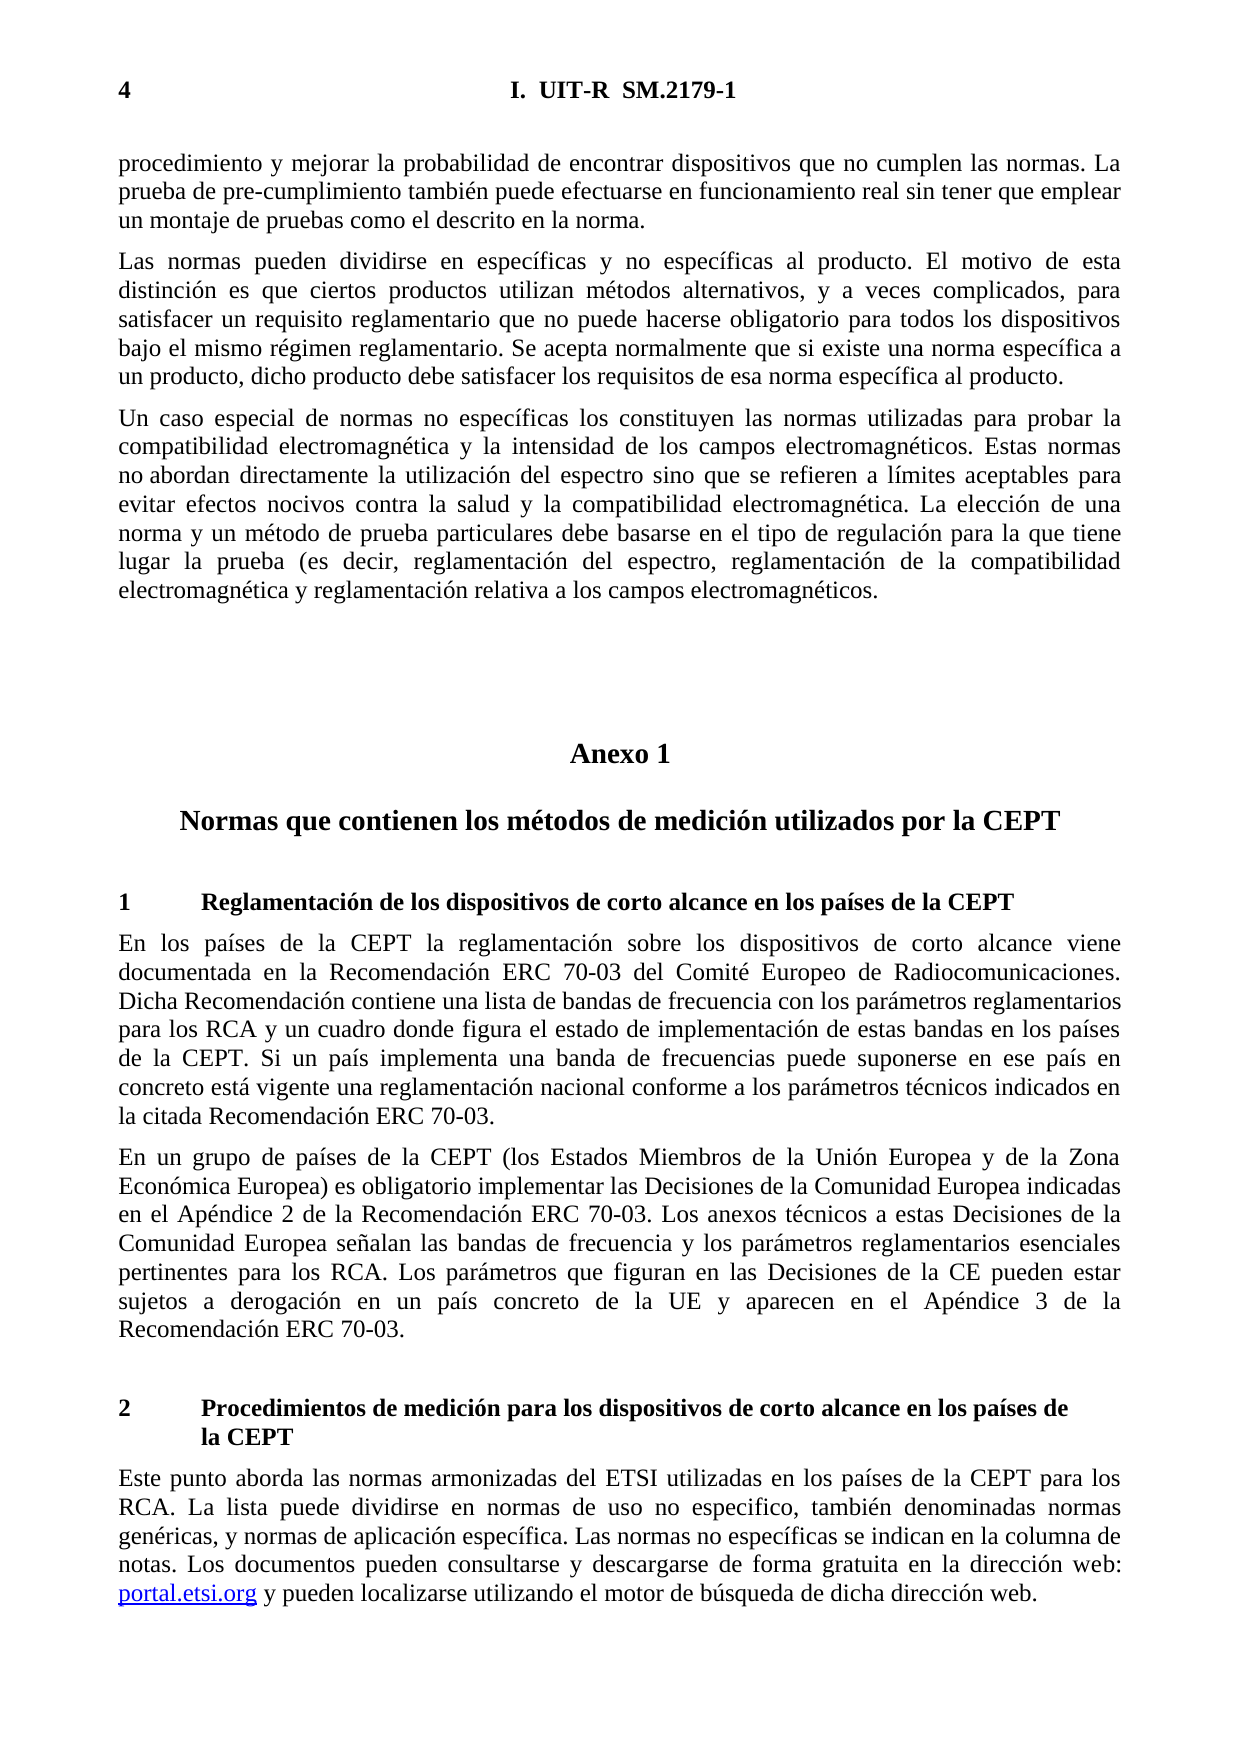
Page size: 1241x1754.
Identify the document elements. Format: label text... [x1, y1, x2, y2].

text Las normas pueden dividirse en específicas y no específicas al producto. El motivo de esta distinción es que ciertos productos utilizan métodos alternativos, y a veces complicados, para satisfacer un requisito reglamentario que no puede hacerse obligatorio para todos los dispositivos bajo el mismo régimen reglamentario. Se acepta normalmente que si existe una norma específica a un producto, dicho producto debe satisfacer los requisitos de esa norma específica al producto. [118, 246, 1122, 390]
text Este punto aborda las normas armonizadas del ETSI utilizadas en los países de la CEPT para los RCA. La lista puede dividirse en normas de uso no especifico, también denominadas normas genéricas, y normas de aplicación específica. Las normas no específicas se indican en la columna de notas. Los documentos pueden consultarse y descargarse de forma gratuita en la dirección web: portal.etsi.org y pueden localizarse utilizando el motor de búsqueda de dicha dirección web. [118, 1463, 1122, 1607]
text Un caso especial de normas no específicas los constituyen las normas utilizadas para probar la compatibilidad electromagnética y la intensidad de los campos electromagnéticos. Estas normas no abordan directamente la utilización del espectro sino que se refieren a límites aceptables para evitar efectos nocivos contra la salud y la compatibilidad electromagnética. La elección de una norma y un método de prueba particulares debe basarse en el tipo de regulación para la que tiene lugar la prueba (es decir, reglamentación del espectro, reglamentación de la compatibilidad electromagnética y reglamentación relativa a los campos electromagnéticos. [118, 403, 1122, 604]
text En un grupo de países de la CEPT (los Estados Miembros de la Unión Europea y de la Zona Económica Europea) es obligatorio implementar las Decisiones de la Comunidad Europea indicadas en el Apéndice 2 de la Recomendación ERC 70-03. Los anexos técnicos a estas Decisiones de la Comunidad Europea señalan las bandas de frecuencia y los parámetros reglamentarios esenciales pertinentes para los RCA. Los parámetros que figuran en las Decisiones de la CE pueden estar sujetos a derogación en un país concreto de la UE y aparecen en el Apéndice 3 de la Recomendación ERC 70-03. [118, 1142, 1122, 1343]
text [118, 148, 1122, 234]
title Anexo 1 Normas que contienen los métodos de medición utilizados por la CEPT [118, 736, 1122, 837]
subtitle 1 Reglamentación de los dispositivos de corto alcance en los países de la CEPT [118, 887, 1122, 916]
subtitle 2 Procedimientos de medición para los dispositivos de corto alcance en los países de la CEPT [118, 1393, 1122, 1451]
text En los países de la CEPT la reglamentación sobre los dispositivos de corto alcance viene documentada en la Recomendación ERC 70-03 del Comité Europeo de Radiocomunicaciones. Dicha Recomendación contiene una lista de bandas de frecuencia con los parámetros reglamentarios para los RCA y un cuadro donde figura el estado de implementación de estas bandas en los países de la CEPT. Si un país implementa una banda de frecuencias puede suponerse en ese país en concreto está vigente una reglamentación nacional conforme a los parámetros técnicos indicados en la citada Recomendación ERC 70-03. [118, 928, 1122, 1129]
